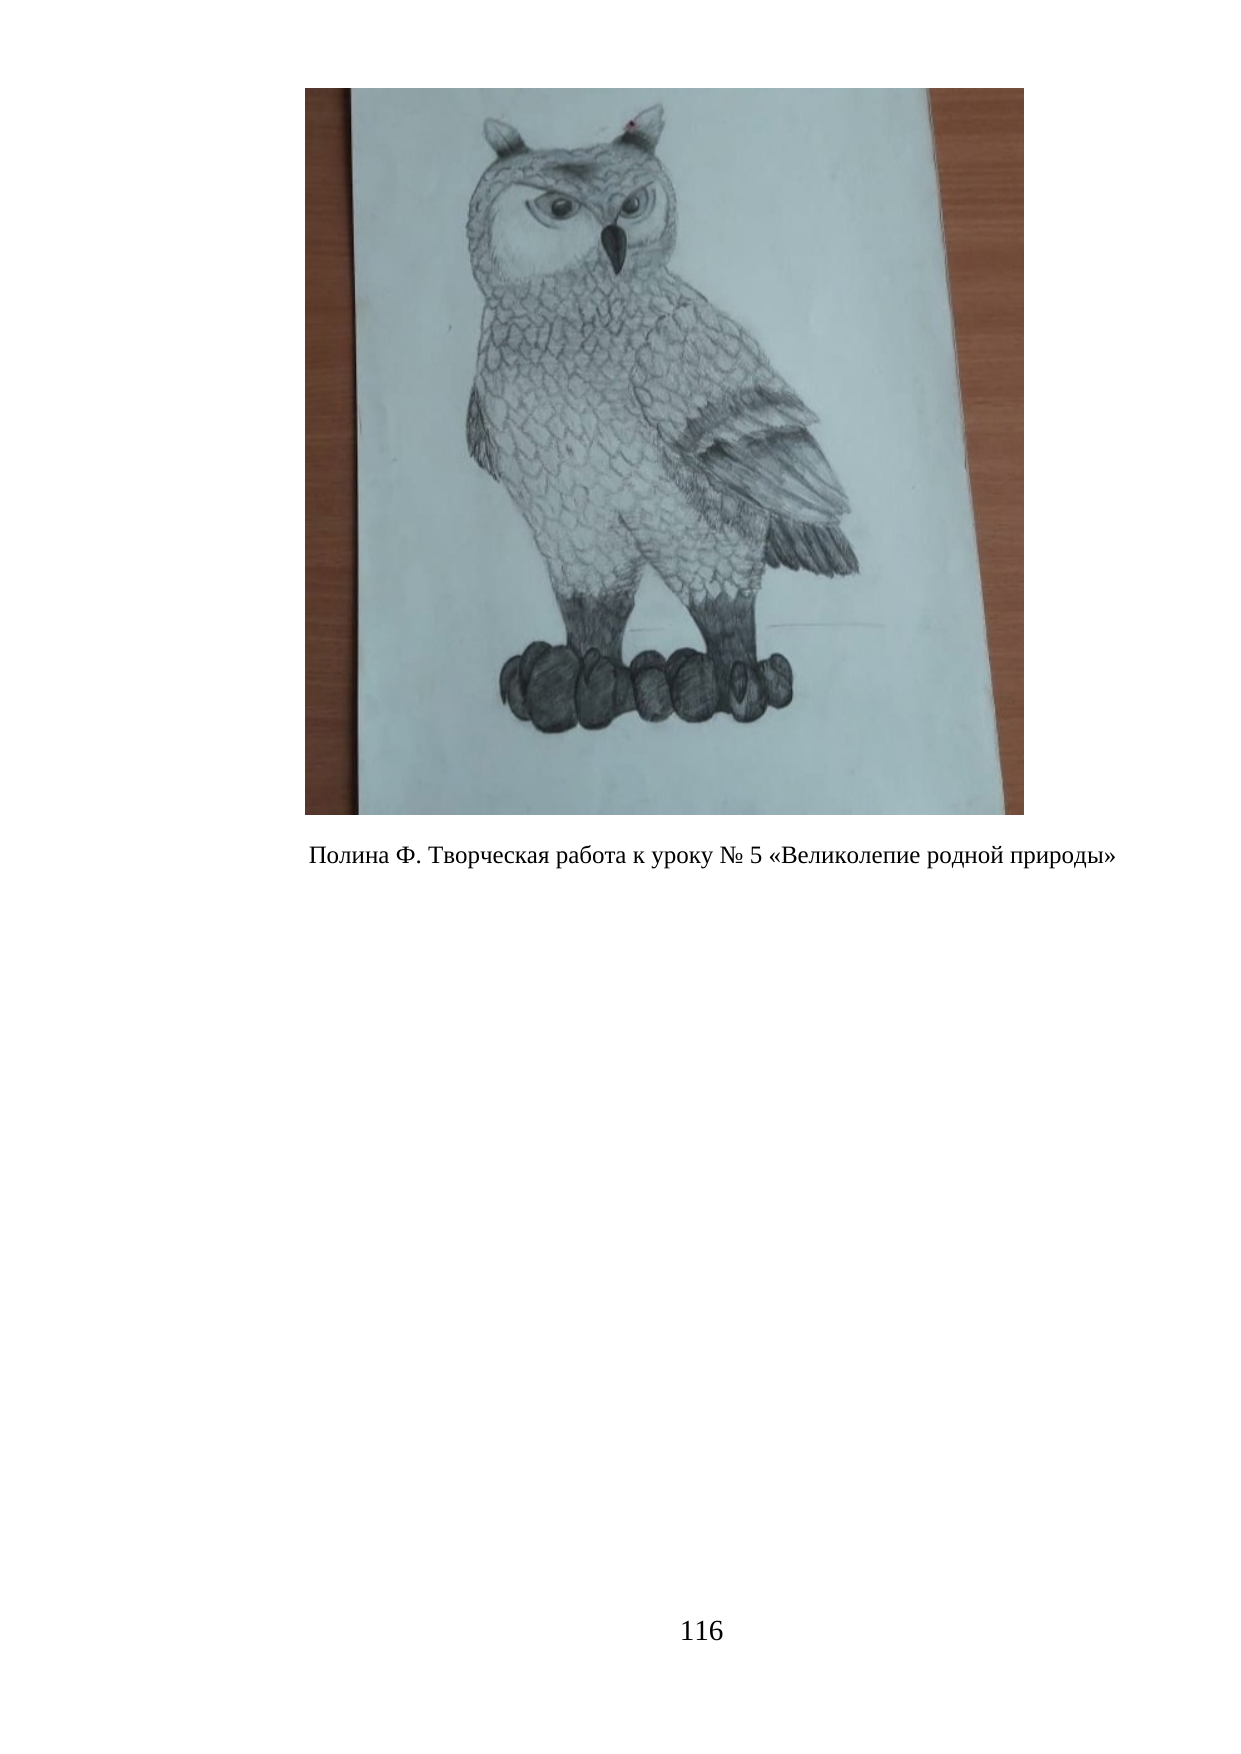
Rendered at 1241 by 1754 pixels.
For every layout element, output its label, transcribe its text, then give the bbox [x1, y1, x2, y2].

text Полина Ф. Творческая работа к уроку № 5 «Великолепие родной природы» [177, 840, 1152, 869]
picture [305, 88, 1024, 815]
